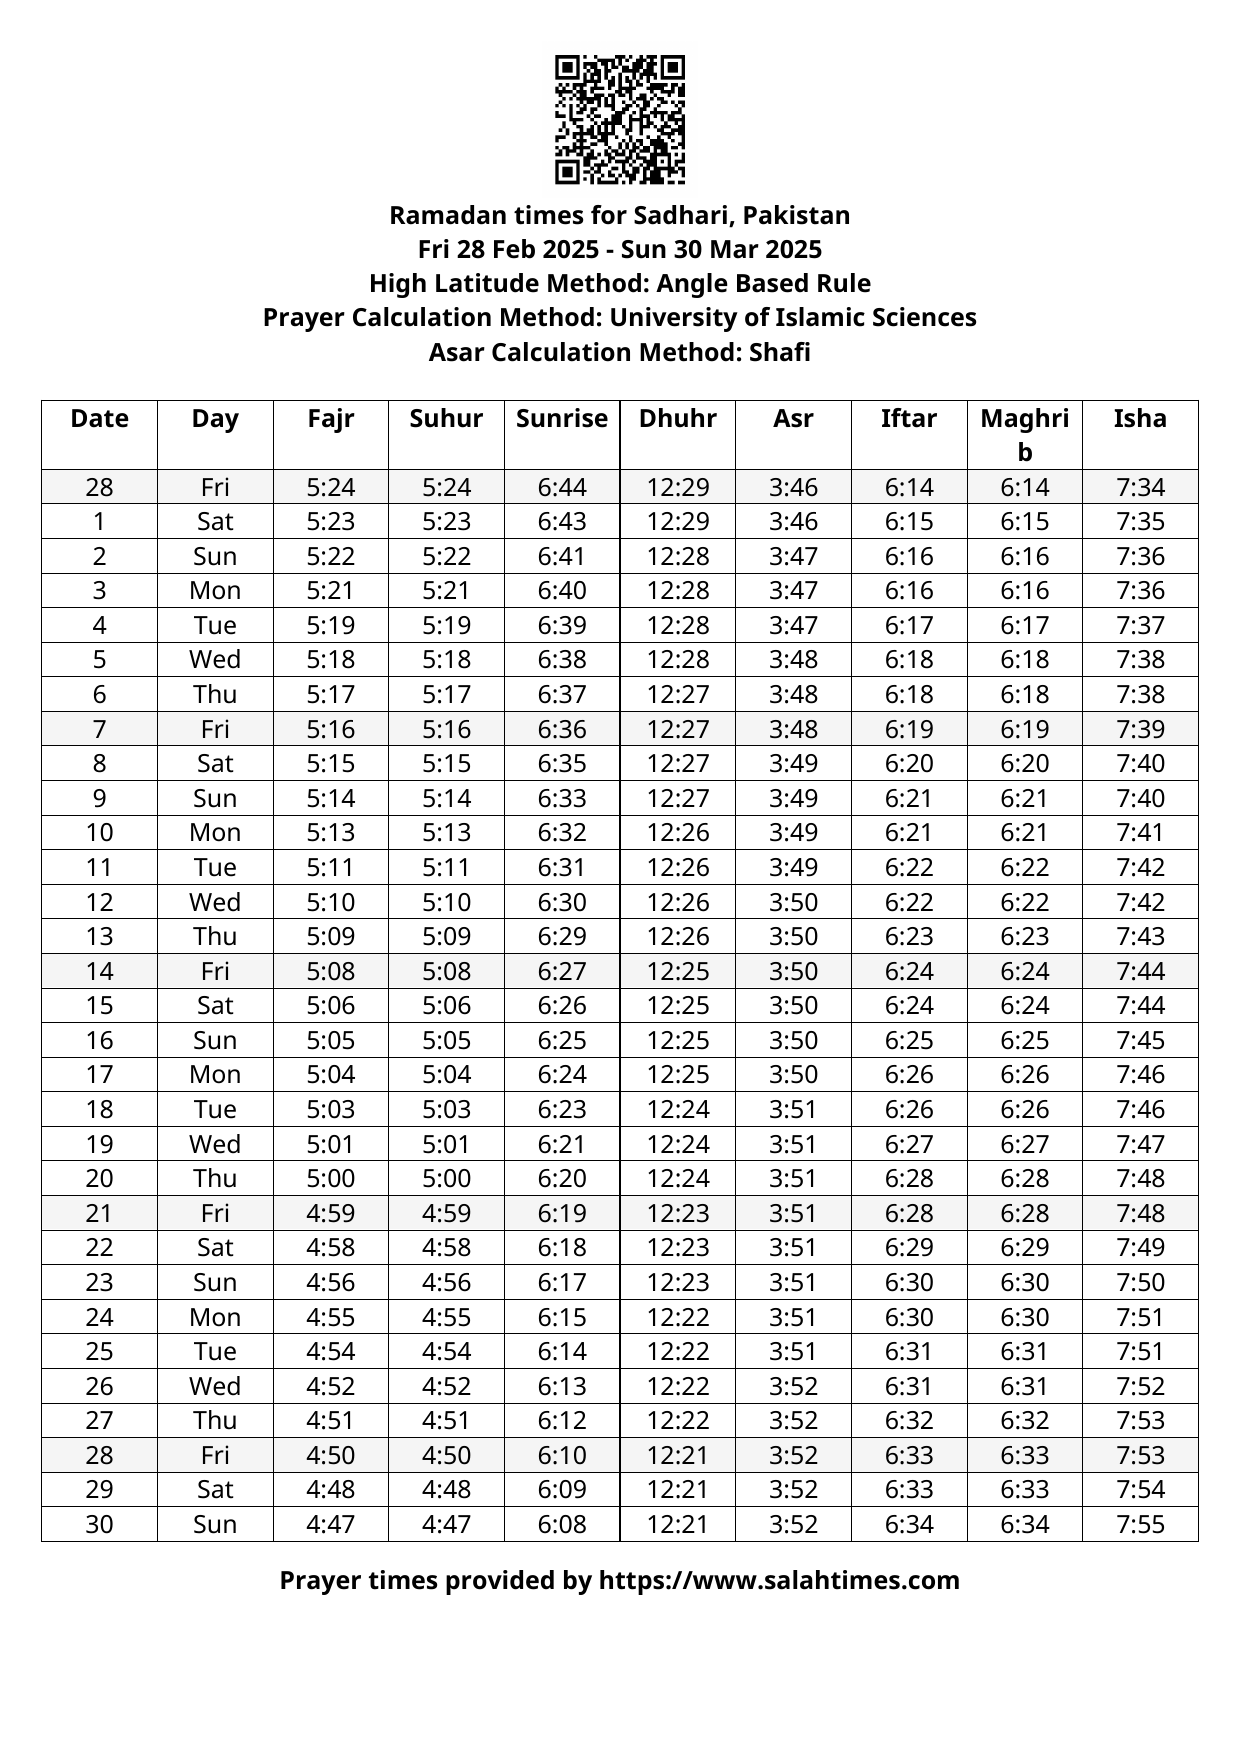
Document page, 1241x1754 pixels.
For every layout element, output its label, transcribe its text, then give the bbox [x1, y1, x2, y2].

table_cell 6:31 [852, 1369, 967, 1402]
table_cell 3 [42, 574, 157, 607]
table_cell 5:00 [274, 1161, 388, 1195]
table_cell 3:50 [736, 885, 851, 918]
table_cell 6:10 [505, 1438, 619, 1472]
table_cell Sun [158, 781, 273, 814]
table_cell 6:17 [505, 1265, 619, 1299]
table_cell 6:17 [852, 608, 967, 642]
table_cell 5:21 [274, 574, 388, 607]
table_cell 19 [42, 1127, 157, 1160]
table_cell 27 [42, 1404, 157, 1437]
table_cell 6:38 [505, 643, 619, 676]
table_cell 4:54 [274, 1334, 388, 1368]
table_cell 12:28 [621, 539, 735, 572]
table_cell 5:17 [274, 677, 388, 711]
table_cell 3:50 [736, 1023, 851, 1057]
table_cell 3:48 [736, 643, 851, 676]
table_cell 3:48 [736, 712, 851, 745]
table_cell 5:24 [274, 470, 388, 503]
table_cell 3:48 [736, 677, 851, 711]
table_cell 6:33 [968, 1473, 1082, 1506]
table_cell 6:25 [852, 1023, 967, 1057]
table_cell 3:50 [736, 1058, 851, 1091]
table_cell 6:23 [968, 919, 1082, 953]
table_cell 6:16 [852, 539, 967, 572]
table_cell 4:50 [389, 1438, 504, 1472]
table_cell 5:08 [389, 954, 504, 987]
table_cell 13 [42, 919, 157, 953]
table_cell Tue [158, 850, 273, 884]
table_cell 6:28 [852, 1196, 967, 1229]
table_cell 6:22 [968, 850, 1082, 884]
table_cell Sat [158, 1473, 273, 1506]
table_cell 12:27 [621, 712, 735, 745]
table_cell Sat [158, 1231, 273, 1264]
table_cell 5:00 [389, 1161, 504, 1195]
table_cell 24 [42, 1300, 157, 1333]
table_cell 23 [42, 1265, 157, 1299]
table_cell 7:53 [1083, 1438, 1198, 1472]
table_cell 12:28 [621, 643, 735, 676]
table_cell Fri [158, 470, 273, 503]
table_cell 5:21 [389, 574, 504, 607]
table_cell 6:22 [968, 885, 1082, 918]
table_cell 4:56 [389, 1265, 504, 1299]
table_cell 6:16 [968, 574, 1082, 607]
table_cell 7:38 [1083, 677, 1198, 711]
table_cell 14 [42, 954, 157, 987]
table_cell 6:27 [852, 1127, 967, 1160]
table_cell 5:23 [389, 504, 504, 538]
table_cell 7:44 [1083, 954, 1198, 987]
table_cell 7:36 [1083, 574, 1198, 607]
table_cell 6:21 [968, 781, 1082, 814]
table_cell 6:17 [968, 608, 1082, 642]
table_cell 6:24 [852, 989, 967, 1022]
table_cell 12:29 [621, 504, 735, 538]
table_cell 12:24 [621, 1161, 735, 1195]
table_cell 6:32 [968, 1404, 1082, 1437]
table_cell 6:21 [852, 781, 967, 814]
table_cell 11 [42, 850, 157, 884]
table_cell 7:51 [1083, 1334, 1198, 1368]
table_cell 3:49 [736, 781, 851, 814]
table_cell 7:50 [1083, 1265, 1198, 1299]
table_cell 12:29 [621, 470, 735, 503]
table_cell 6:23 [852, 919, 967, 953]
table_cell 7:52 [1083, 1369, 1198, 1402]
table_cell 3:46 [736, 504, 851, 538]
table_header Maghrib [968, 401, 1082, 469]
table_cell 7:45 [1083, 1023, 1198, 1057]
text High Latitude Method: Angle Based Rule [42, 266, 1198, 300]
table_cell 6:30 [968, 1300, 1082, 1333]
table_cell 5:24 [389, 470, 504, 503]
table_cell 3:49 [736, 746, 851, 780]
table_cell 3:47 [736, 608, 851, 642]
table_cell 12:25 [621, 954, 735, 987]
table_cell 6:20 [852, 746, 967, 780]
table_cell 3:51 [736, 1127, 851, 1160]
table_cell 4:48 [389, 1473, 504, 1506]
table_cell 6:20 [968, 746, 1082, 780]
table_cell 6:22 [852, 850, 967, 884]
table_header Asr [736, 401, 851, 469]
table_cell 6:32 [852, 1404, 967, 1437]
table_cell 26 [42, 1369, 157, 1402]
table_cell 7:49 [1083, 1231, 1198, 1264]
table_cell 4:55 [274, 1300, 388, 1333]
table_cell 5:19 [389, 608, 504, 642]
table_cell 6:25 [505, 1023, 619, 1057]
table_cell 12:22 [621, 1334, 735, 1368]
table_cell 6:13 [505, 1369, 619, 1402]
table_cell 7:44 [1083, 989, 1198, 1022]
table_cell 5 [42, 643, 157, 676]
table_cell 4:58 [389, 1231, 504, 1264]
table_cell Tue [158, 608, 273, 642]
table_cell 7:38 [1083, 643, 1198, 676]
table_cell 4:54 [389, 1334, 504, 1368]
table_cell 7:36 [1083, 539, 1198, 572]
table_cell 6:15 [968, 504, 1082, 538]
table_cell 4:50 [274, 1438, 388, 1472]
table_cell 6:33 [852, 1473, 967, 1506]
table_cell 6:33 [852, 1438, 967, 1472]
table_cell 6:15 [852, 504, 967, 538]
table_cell 6:18 [968, 677, 1082, 711]
table_header Date [42, 401, 157, 469]
table_cell 5:03 [389, 1092, 504, 1126]
table_cell 20 [42, 1161, 157, 1195]
table_cell 6:27 [968, 1127, 1082, 1160]
table_cell 12:28 [621, 574, 735, 607]
table_cell 16 [42, 1023, 157, 1057]
table_cell 3:51 [736, 1300, 851, 1333]
table_cell Wed [158, 1369, 273, 1402]
table_cell 5:10 [389, 885, 504, 918]
table_cell 6:09 [505, 1473, 619, 1506]
table_cell Sat [158, 504, 273, 538]
table_cell 7:34 [1083, 470, 1198, 503]
table_cell 7:37 [1083, 608, 1198, 642]
table_cell 7:41 [1083, 816, 1198, 849]
table_cell 5:22 [389, 539, 504, 572]
table_cell 6:29 [968, 1231, 1082, 1264]
table_cell 3:47 [736, 539, 851, 572]
table_cell 5:13 [389, 816, 504, 849]
table_cell 5:22 [274, 539, 388, 572]
table_cell 3:52 [736, 1507, 851, 1541]
table_cell 6:36 [505, 712, 619, 745]
table_cell 7:46 [1083, 1092, 1198, 1126]
table_cell 7:43 [1083, 919, 1198, 953]
table_cell 6:33 [968, 1438, 1082, 1472]
table_cell Sun [158, 1507, 273, 1541]
table_cell 7:40 [1083, 781, 1198, 814]
table_cell 5:11 [389, 850, 504, 884]
table_cell 6:24 [852, 954, 967, 987]
table_cell Wed [158, 1127, 273, 1160]
table_cell 12:22 [621, 1300, 735, 1333]
table_cell 3:49 [736, 816, 851, 849]
table_cell 12:22 [621, 1369, 735, 1402]
table_cell 12:27 [621, 781, 735, 814]
table_cell 12:22 [621, 1404, 735, 1437]
table_cell 7:51 [1083, 1300, 1198, 1333]
table_cell 25 [42, 1334, 157, 1368]
table_cell 4:48 [274, 1473, 388, 1506]
table_cell 6:16 [852, 574, 967, 607]
table_cell 6:28 [852, 1161, 967, 1195]
table_cell Sat [158, 989, 273, 1022]
table_cell 5:03 [274, 1092, 388, 1126]
table_cell 7:53 [1083, 1404, 1198, 1437]
table_cell 4:52 [389, 1369, 504, 1402]
table_cell 7 [42, 712, 157, 745]
table_cell 6:39 [505, 608, 619, 642]
table_header Fajr [274, 401, 388, 469]
table_cell 5:01 [389, 1127, 504, 1160]
table_cell 12:25 [621, 1058, 735, 1091]
table_cell 6:24 [505, 1058, 619, 1091]
table_cell Sun [158, 539, 273, 572]
table_cell 9 [42, 781, 157, 814]
table_cell Fri [158, 1196, 273, 1229]
table_cell Mon [158, 1300, 273, 1333]
table_cell 5:19 [274, 608, 388, 642]
table_cell 6:12 [505, 1404, 619, 1437]
table_cell 3:47 [736, 574, 851, 607]
table_cell 6:37 [505, 677, 619, 711]
table_cell 7:46 [1083, 1058, 1198, 1091]
table_cell 4:51 [389, 1404, 504, 1437]
table_cell 12 [42, 885, 157, 918]
table_cell 6:44 [505, 470, 619, 503]
table_cell 5:13 [274, 816, 388, 849]
table_cell 6:21 [968, 816, 1082, 849]
table_cell 3:49 [736, 850, 851, 884]
table_cell Thu [158, 919, 273, 953]
table_cell 6:18 [852, 643, 967, 676]
table_cell 6:29 [505, 919, 619, 953]
table_cell Fri [158, 712, 273, 745]
table_cell 21 [42, 1196, 157, 1229]
table_cell 5:06 [274, 989, 388, 1022]
table_cell Thu [158, 1161, 273, 1195]
table_cell Mon [158, 574, 273, 607]
text Prayer times provided by https://www.salahtimes.com [42, 1563, 1198, 1597]
table_cell 3:51 [736, 1161, 851, 1195]
table_cell 12:21 [621, 1438, 735, 1472]
table_header Sunrise [505, 401, 619, 469]
table_cell 3:52 [736, 1369, 851, 1402]
table_cell Sun [158, 1023, 273, 1057]
table_cell 4:52 [274, 1369, 388, 1402]
table_cell 12:27 [621, 677, 735, 711]
picture [542, 41, 699, 198]
table_cell 6:30 [968, 1265, 1082, 1299]
table_cell 6:31 [968, 1369, 1082, 1402]
table_cell 7:48 [1083, 1196, 1198, 1229]
text Prayer Calculation Method: University of Islamic Sciences [42, 300, 1198, 334]
table_cell 5:05 [389, 1023, 504, 1057]
table_cell 6:26 [852, 1092, 967, 1126]
table_cell Thu [158, 1404, 273, 1437]
table_cell 6:28 [968, 1161, 1082, 1195]
table_cell 7:39 [1083, 712, 1198, 745]
table_cell Sat [158, 746, 273, 780]
table_cell 7:42 [1083, 885, 1198, 918]
table_cell 5:17 [389, 677, 504, 711]
table_cell 12:23 [621, 1265, 735, 1299]
table_cell 5:14 [389, 781, 504, 814]
table_cell 4:51 [274, 1404, 388, 1437]
table_cell 12:24 [621, 1092, 735, 1126]
table_cell 6:20 [505, 1161, 619, 1195]
table_cell 6:15 [505, 1300, 619, 1333]
table_cell 6:21 [505, 1127, 619, 1160]
table_header Dhuhr [621, 401, 735, 469]
table_cell 3:51 [736, 1231, 851, 1264]
table_cell 5:04 [389, 1058, 504, 1091]
table_cell 3:50 [736, 919, 851, 953]
table_cell Wed [158, 885, 273, 918]
table_cell 3:50 [736, 954, 851, 987]
table_cell 15 [42, 989, 157, 1022]
table_cell 6:31 [852, 1334, 967, 1368]
table_cell 6:21 [852, 816, 967, 849]
table_cell 4:59 [389, 1196, 504, 1229]
table_cell 6:35 [505, 746, 619, 780]
table_cell 3:50 [736, 989, 851, 1022]
table_cell 6:43 [505, 504, 619, 538]
table_cell 6:30 [852, 1300, 967, 1333]
table_cell Tue [158, 1334, 273, 1368]
table_cell 30 [42, 1507, 157, 1541]
table_cell 29 [42, 1473, 157, 1506]
table_cell 28 [42, 1438, 157, 1472]
table_cell 12:23 [621, 1231, 735, 1264]
table_cell 4:58 [274, 1231, 388, 1264]
table_cell Wed [158, 643, 273, 676]
table_cell 5:18 [389, 643, 504, 676]
table_cell 7:47 [1083, 1127, 1198, 1160]
table_header Isha [1083, 401, 1198, 469]
table_cell 6:19 [505, 1196, 619, 1229]
table_cell 6:08 [505, 1507, 619, 1541]
text Fri 28 Feb 2025 - Sun 30 Mar 2025 [42, 232, 1198, 266]
table_cell 5:08 [274, 954, 388, 987]
table_cell 3:46 [736, 470, 851, 503]
table_cell 4:47 [389, 1507, 504, 1541]
table_cell 2 [42, 539, 157, 572]
text Asar Calculation Method: Shafi [42, 334, 1198, 368]
table_cell 6:18 [968, 643, 1082, 676]
table_cell 6:41 [505, 539, 619, 572]
table_cell Fri [158, 954, 273, 987]
table_cell 6:26 [968, 1092, 1082, 1126]
table_cell 6:19 [852, 712, 967, 745]
table_header Iftar [852, 401, 967, 469]
table_cell 12:28 [621, 608, 735, 642]
table_cell 7:42 [1083, 850, 1198, 884]
table_cell 1 [42, 504, 157, 538]
table_header Suhur [389, 401, 504, 469]
text Ramadan times for Sadhari, Pakistan [42, 198, 1198, 232]
table_cell 5:18 [274, 643, 388, 676]
table_cell 12:21 [621, 1473, 735, 1506]
table_cell 6:30 [505, 885, 619, 918]
table_cell 6:26 [968, 1058, 1082, 1091]
table_cell 7:35 [1083, 504, 1198, 538]
table_cell 6:40 [505, 574, 619, 607]
table_cell Sun [158, 1265, 273, 1299]
table_cell 12:26 [621, 919, 735, 953]
table_cell 4:55 [389, 1300, 504, 1333]
table_cell 6:14 [968, 470, 1082, 503]
table_cell 5:01 [274, 1127, 388, 1160]
table_cell 5:04 [274, 1058, 388, 1091]
table_cell 3:52 [736, 1473, 851, 1506]
table_cell 6 [42, 677, 157, 711]
table_cell 6:26 [505, 989, 619, 1022]
table_cell 6:31 [505, 850, 619, 884]
table_cell 5:16 [274, 712, 388, 745]
table_cell 12:26 [621, 885, 735, 918]
table_cell 6:32 [505, 816, 619, 849]
table_cell 6:14 [852, 470, 967, 503]
table_cell 6:33 [505, 781, 619, 814]
table_cell Mon [158, 816, 273, 849]
table_cell 6:19 [968, 712, 1082, 745]
table_cell 3:52 [736, 1438, 851, 1472]
table_cell Thu [158, 677, 273, 711]
table_cell 12:26 [621, 816, 735, 849]
table_cell 5:10 [274, 885, 388, 918]
table_cell Mon [158, 1058, 273, 1091]
table_cell 6:28 [968, 1196, 1082, 1229]
table_cell 12:24 [621, 1127, 735, 1160]
table_cell 6:29 [852, 1231, 967, 1264]
table_cell 8 [42, 746, 157, 780]
table_cell 5:11 [274, 850, 388, 884]
table_cell Fri [158, 1438, 273, 1472]
table_cell 12:23 [621, 1196, 735, 1229]
table_cell 5:15 [389, 746, 504, 780]
table_cell 17 [42, 1058, 157, 1091]
table_cell 6:24 [968, 989, 1082, 1022]
table_cell 5:09 [389, 919, 504, 953]
table_cell 10 [42, 816, 157, 849]
table_cell 3:51 [736, 1092, 851, 1126]
table_cell 12:26 [621, 850, 735, 884]
table_cell 7:54 [1083, 1473, 1198, 1506]
table_cell 6:16 [968, 539, 1082, 572]
table_cell 4:56 [274, 1265, 388, 1299]
table_cell 12:25 [621, 989, 735, 1022]
table_cell 6:24 [968, 954, 1082, 987]
table_cell 7:48 [1083, 1161, 1198, 1195]
table_cell 7:40 [1083, 746, 1198, 780]
table_cell 4 [42, 608, 157, 642]
table_cell 6:31 [968, 1334, 1082, 1368]
table_cell 6:18 [852, 677, 967, 711]
table_cell 6:27 [505, 954, 619, 987]
table_cell 6:25 [968, 1023, 1082, 1057]
table_cell 5:15 [274, 746, 388, 780]
table_cell 3:51 [736, 1196, 851, 1229]
table_cell 5:23 [274, 504, 388, 538]
table_cell 12:25 [621, 1023, 735, 1057]
table_cell 5:06 [389, 989, 504, 1022]
table_cell 5:09 [274, 919, 388, 953]
table_cell 12:27 [621, 746, 735, 780]
table_header Day [158, 401, 273, 469]
table_cell 4:47 [274, 1507, 388, 1541]
table_cell 6:14 [505, 1334, 619, 1368]
table_cell 5:16 [389, 712, 504, 745]
table_cell 3:51 [736, 1265, 851, 1299]
table_cell 6:23 [505, 1092, 619, 1126]
table_cell 28 [42, 470, 157, 503]
table_cell 12:21 [621, 1507, 735, 1541]
table_cell 6:30 [852, 1265, 967, 1299]
table_cell 6:34 [852, 1507, 967, 1541]
table_cell 7:55 [1083, 1507, 1198, 1541]
table_cell Tue [158, 1092, 273, 1126]
table_cell 18 [42, 1092, 157, 1126]
table_cell 5:14 [274, 781, 388, 814]
table_cell 5:05 [274, 1023, 388, 1057]
table_cell 6:34 [968, 1507, 1082, 1541]
table_cell 3:52 [736, 1404, 851, 1437]
table_cell 3:51 [736, 1334, 851, 1368]
table_cell 6:18 [505, 1231, 619, 1264]
table_cell 6:26 [852, 1058, 967, 1091]
table_cell 6:22 [852, 885, 967, 918]
table_cell 22 [42, 1231, 157, 1264]
table_cell 4:59 [274, 1196, 388, 1229]
